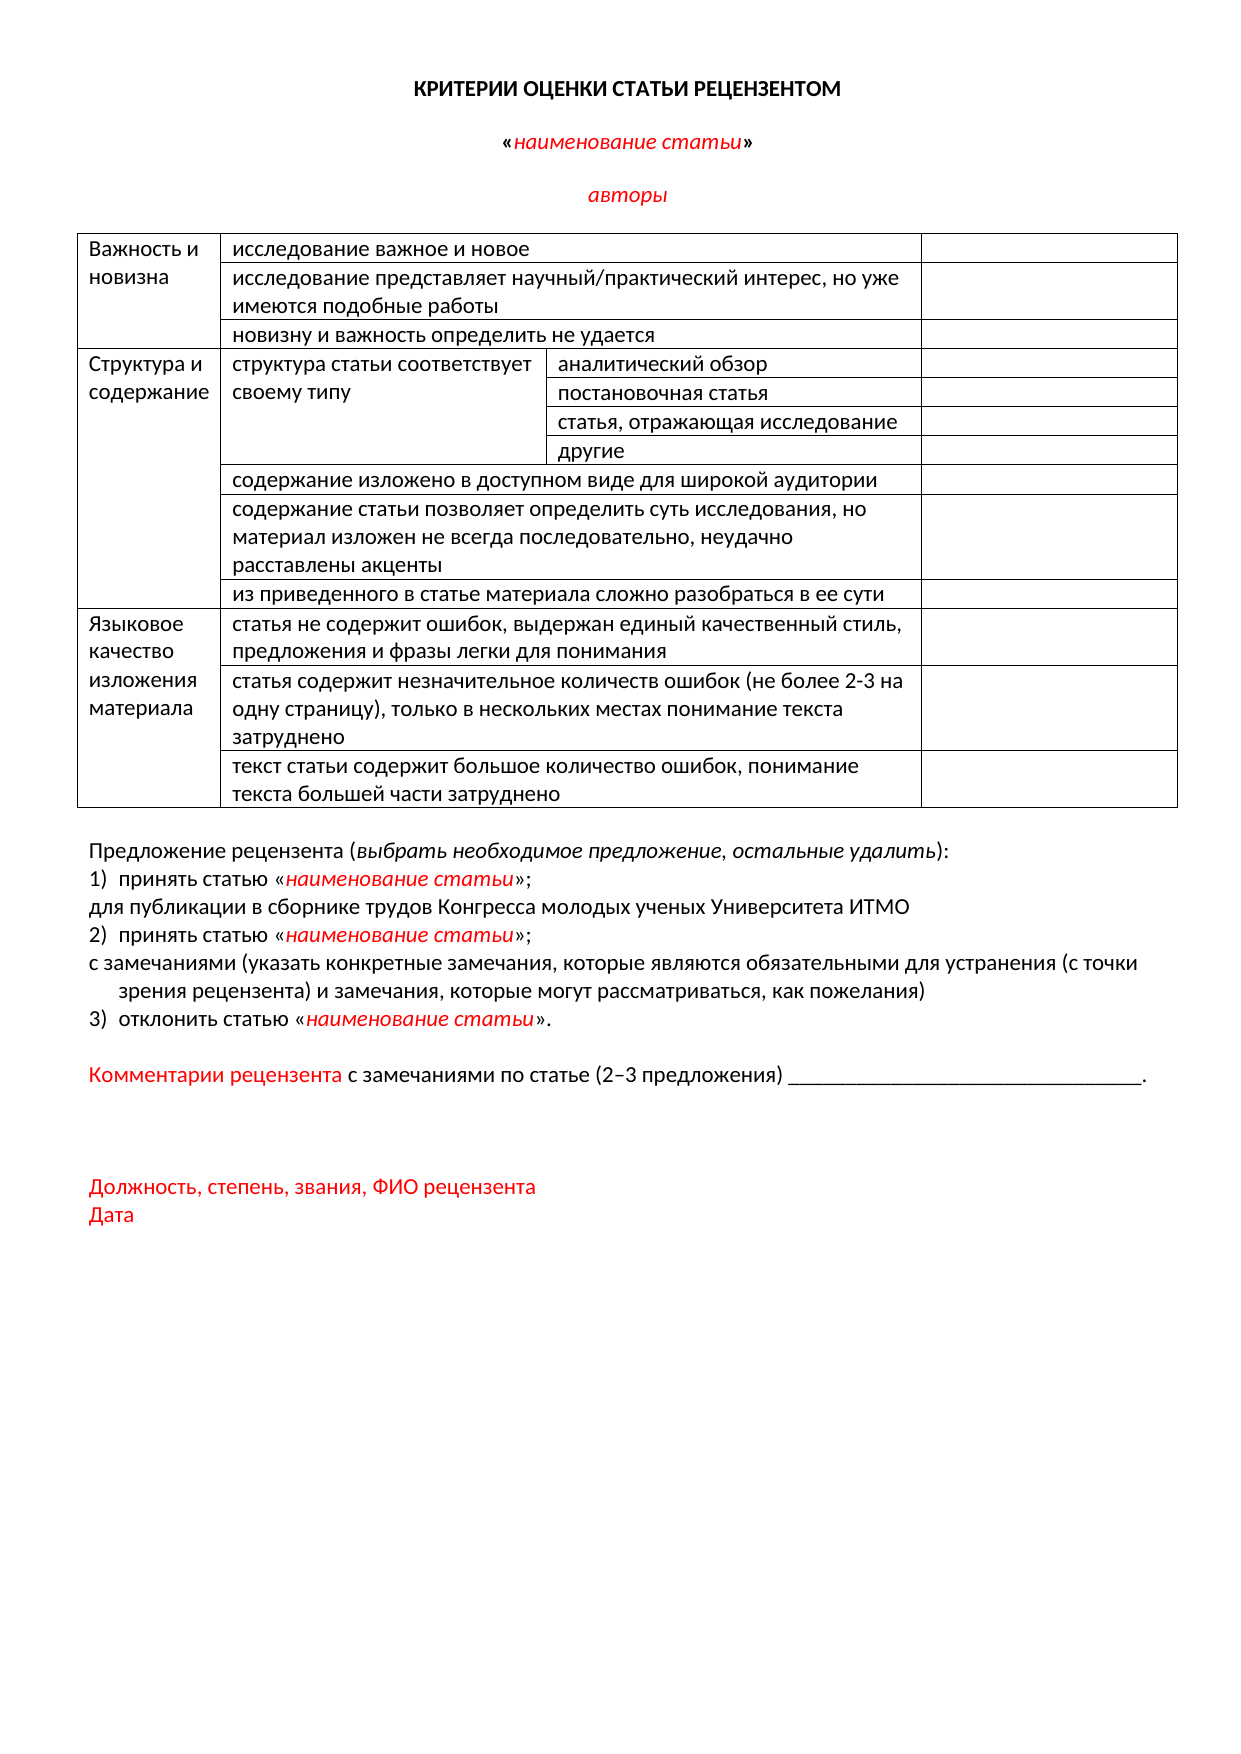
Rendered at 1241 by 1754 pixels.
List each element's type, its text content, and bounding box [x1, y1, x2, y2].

text авторы [89, 180, 1167, 208]
table_cell из приведенного в статье материала сложно разобраться в ее сути [221, 580, 921, 608]
table_cell [922, 320, 1177, 348]
table_cell содержание изложено в доступном виде для широкой аудитории [221, 465, 921, 493]
table_cell [922, 263, 1177, 319]
table_cell другие [547, 436, 921, 464]
table_cell аналитический обзор [547, 349, 921, 377]
table_cell [922, 666, 1177, 750]
table_cell структура статьи соответствует своему типу [221, 349, 546, 464]
table_cell статья, отражающая исследование [547, 407, 921, 435]
table_cell Структура и содержание [78, 349, 220, 608]
table_cell [922, 378, 1177, 406]
table_header [922, 234, 1177, 262]
table_cell [922, 407, 1177, 435]
table_cell статья не содержит ошибок, выдержан единый качественный стиль, предложения и фразы легки для понимания [221, 609, 921, 665]
table_cell [922, 465, 1177, 493]
table_cell [922, 609, 1177, 665]
list отклонить статью «наименование статьи». [89, 1004, 1167, 1032]
list принять статью «наименование статьи»; [89, 920, 1167, 948]
table_header Важность и новизна [78, 234, 220, 348]
text КРИТЕРИИ ОЦЕНКИ СТАТЬИ РЕЦЕНЗЕНТОМ [89, 74, 1167, 102]
text Предложение рецензента (выбрать необходимое предложение, остальные удалить): [89, 836, 1167, 864]
text для публикации в сборнике трудов Конгресса молодых ученых Университета ИТМО [89, 892, 1167, 920]
text Должность, степень, звания, ФИО рецензента [89, 1172, 1167, 1200]
text Комментарии рецензента с замечаниями по статье (2–3 предложения) _______________________________. [89, 1060, 1167, 1088]
table_cell Языковое качество изложения материала [78, 609, 220, 807]
list принять статью «наименование статьи»; [89, 864, 1167, 892]
text с замечаниями (указать конкретные замечания, которые являются обязательными для устранения (с точки зрения рецензента) и замечания, которые могут рассматриваться, как пожелания) [89, 948, 1167, 1004]
table_header исследование важное и новое [221, 234, 921, 262]
table_cell текст статьи содержит большое количество ошибок, понимание текста большей части затруднено [221, 751, 921, 807]
table_cell содержание статьи позволяет определить суть исследования, но материал изложен не всегда последовательно, неудачно расставлены акценты [221, 495, 921, 578]
table_cell [922, 751, 1177, 807]
table_cell [922, 349, 1177, 377]
table_cell исследование представляет научный/практический интерес, но уже имеются подобные работы [221, 263, 921, 319]
table_cell [922, 495, 1177, 578]
text Дата [89, 1200, 1167, 1228]
table_cell новизну и важность определить не удается [221, 320, 921, 348]
table_cell постановочная статья [547, 378, 921, 406]
table_cell [922, 580, 1177, 608]
table_cell [922, 436, 1177, 464]
text «наименование статьи» [89, 127, 1167, 155]
table_cell статья содержит незначительное количеств ошибок (не более 2-3 на одну страницу), только в нескольких местах понимание текста затруднено [221, 666, 921, 750]
